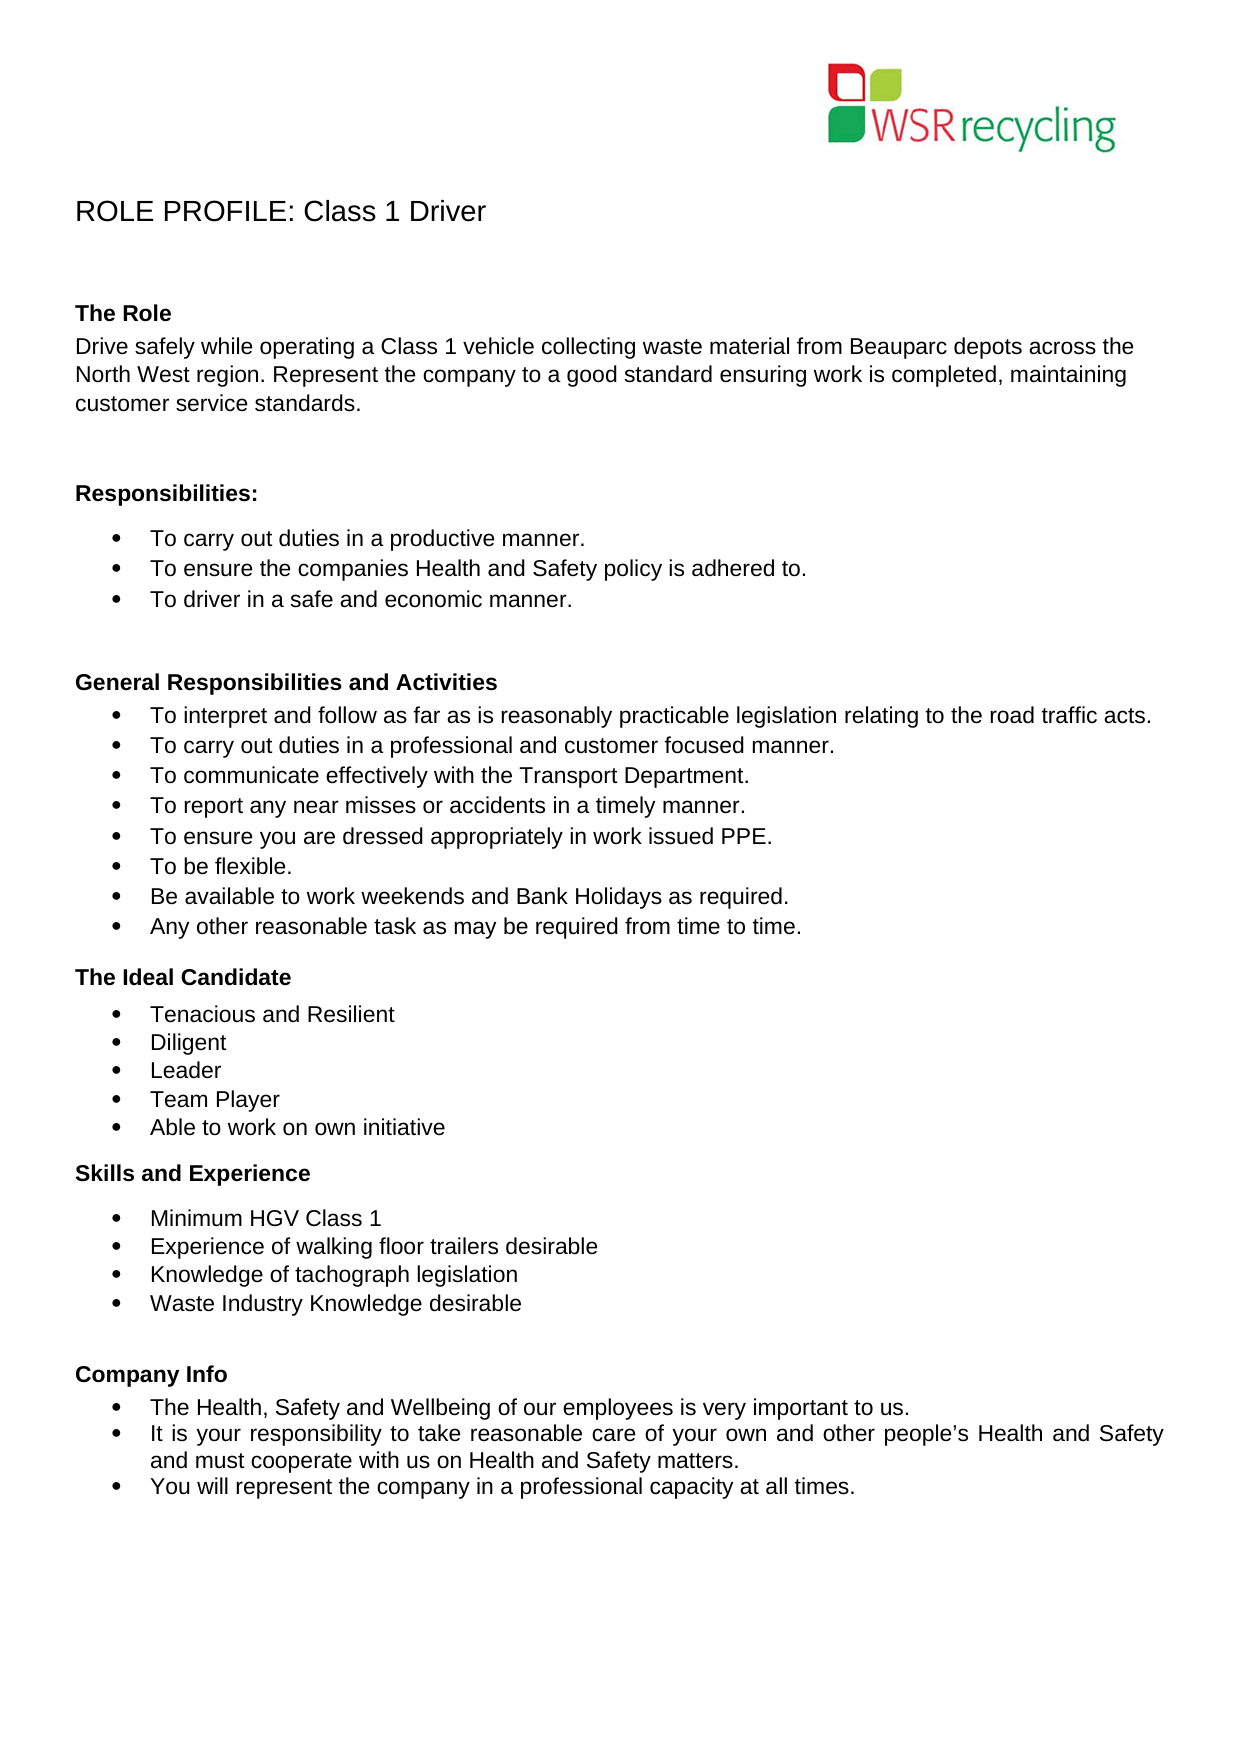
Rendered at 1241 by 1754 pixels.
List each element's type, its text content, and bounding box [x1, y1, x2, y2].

list Leader [112, 1057, 1165, 1084]
list Waste Industry Knowledge desirable [112, 1290, 1165, 1316]
text Skills and Experience [75, 1159, 1165, 1186]
text Responsibilities: [75, 480, 1165, 506]
list Knowledge of tachograph legislation [112, 1261, 1165, 1288]
text General Responsibilities and Activities [75, 669, 1165, 696]
list Be available to work weekends and Bank Holidays as required. [112, 883, 1165, 909]
text Company Info [75, 1361, 1165, 1388]
list To ensure you are dressed appropriately in work issued PPE. [112, 823, 1165, 849]
text The Ideal Candidate [75, 964, 1165, 991]
list The Health, Safety and Wellbeing of our employees is very important to us. [112, 1394, 1165, 1420]
picture [731, 55, 1215, 162]
text ROLE PROFILE: Class 1 Driver [75, 194, 1165, 228]
list Diligent [112, 1029, 1165, 1055]
list It is your responsibility to take reasonable care of your own and other people’s Health and Safety and must cooperate with us on Health and Safety matters. [112, 1420, 1165, 1473]
list To be flexible. [112, 853, 1165, 879]
list Tenacious and Resilient [112, 1001, 1165, 1027]
text The Role [75, 300, 1165, 327]
list Any other reasonable task as may be required from time to time. [112, 913, 1165, 939]
text Drive safely while operating a Class 1 vehicle collecting waste material from Beauparc depots across the North West region. Represent the company to a good standard ensuring work is completed, maintaining customer service standards. [75, 333, 1165, 416]
list To interpret and follow as far as is reasonably practicable legislation relating to the road traffic acts. [112, 702, 1165, 728]
list Team Player [112, 1086, 1165, 1112]
list To carry out duties in a productive manner. [112, 525, 1165, 551]
list To ensure the companies Health and Safety policy is adhered to. [112, 555, 1165, 582]
list Experience of walking floor trailers desirable [112, 1233, 1165, 1259]
list Able to work on own initiative [112, 1114, 1165, 1141]
list To carry out duties in a professional and customer focused manner. [112, 732, 1165, 758]
list To communicate effectively with the Transport Department. [112, 762, 1165, 788]
list To driver in a safe and economic manner. [112, 586, 1165, 612]
list Minimum HGV Class 1 [112, 1204, 1165, 1231]
list You will represent the company in a professional capacity at all times. [112, 1473, 1165, 1499]
list To report any near misses or accidents in a timely manner. [112, 792, 1165, 819]
